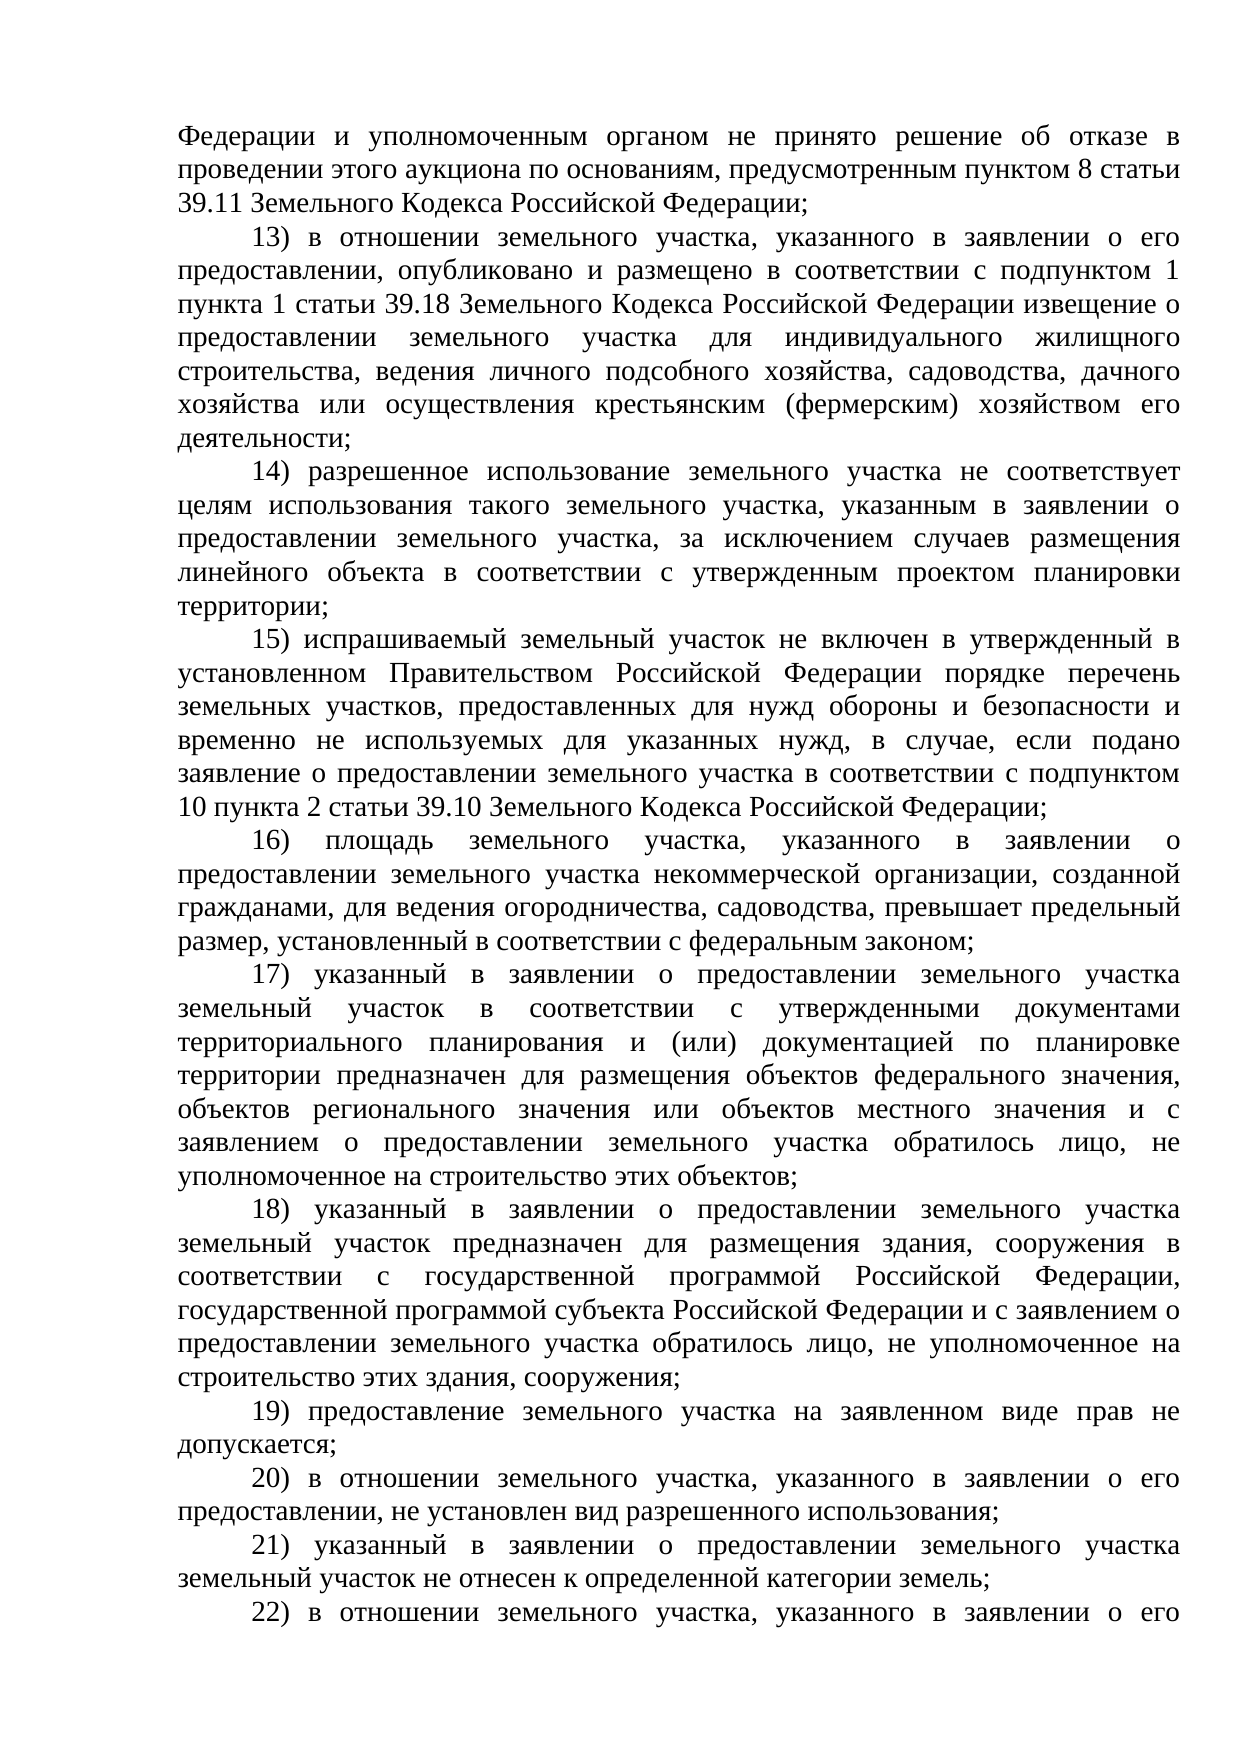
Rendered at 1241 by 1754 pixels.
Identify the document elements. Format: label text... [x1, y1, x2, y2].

text 16) площадь земельного участка, указанного в заявлении о предоставлении земельного участка некоммерческой организации, созданной гражданами, для ведения огородничества, садоводства, превышает предельный размер, установленный в соответствии с федеральным законом; [177, 822, 1181, 957]
text 21) указанный в заявлении о предоставлении земельного участка земельный участок не отнесен к определенной категории земель; [177, 1527, 1181, 1594]
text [177, 118, 1181, 219]
text 15) испрашиваемый земельный участок не включен в утвержденный в установленном Правительством Российской Федерации порядке перечень земельных участков, предоставленных для нужд обороны и безопасности и временно не используемых для указанных нужд, в случае, если подано заявление о предоставлении земельного участка в соответствии с подпунктом 10 пункта 2 статьи 39.10 Земельного Кодекса Российской Федерации; [177, 621, 1181, 822]
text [177, 1594, 1181, 1627]
text 17) указанный в заявлении о предоставлении земельного участка земельный участок в соответствии с утвержденными документами территориального планирования и (или) документацией по планировке территории предназначен для размещения объектов федерального значения, объектов регионального значения или объектов местного значения и с заявлением о предоставлении земельного участка обратилось лицо, не уполномоченное на строительство этих объектов; [177, 957, 1181, 1191]
text 20) в отношении земельного участка, указанного в заявлении о его предоставлении, не установлен вид разрешенного использования; [177, 1460, 1181, 1527]
text 14) разрешенное использование земельного участка не соответствует целям использования такого земельного участка, указанным в заявлении о предоставлении земельного участка, за исключением случаев размещения линейного объекта в соответствии с утвержденным проектом планировки территории; [177, 453, 1181, 621]
text 18) указанный в заявлении о предоставлении земельного участка земельный участок предназначен для размещения здания, сооружения в соответствии с государственной программой Российской Федерации, государственной программой субъекта Российской Федерации и с заявлением о предоставлении земельного участка обратилось лицо, не уполномоченное на строительство этих здания, сооружения; [177, 1191, 1181, 1393]
text 13) в отношении земельного участка, указанного в заявлении о его предоставлении, опубликовано и размещено в соответствии с подпунктом 1 пункта 1 статьи 39.18 Земельного Кодекса Российской Федерации извещение о предоставлении земельного участка для индивидуального жилищного строительства, ведения личного подсобного хозяйства, садоводства, дачного хозяйства или осуществления крестьянским (фермерским) хозяйством его деятельности; [177, 219, 1181, 453]
text 19) предоставление земельного участка на заявленном виде прав не допускается; [177, 1393, 1181, 1460]
